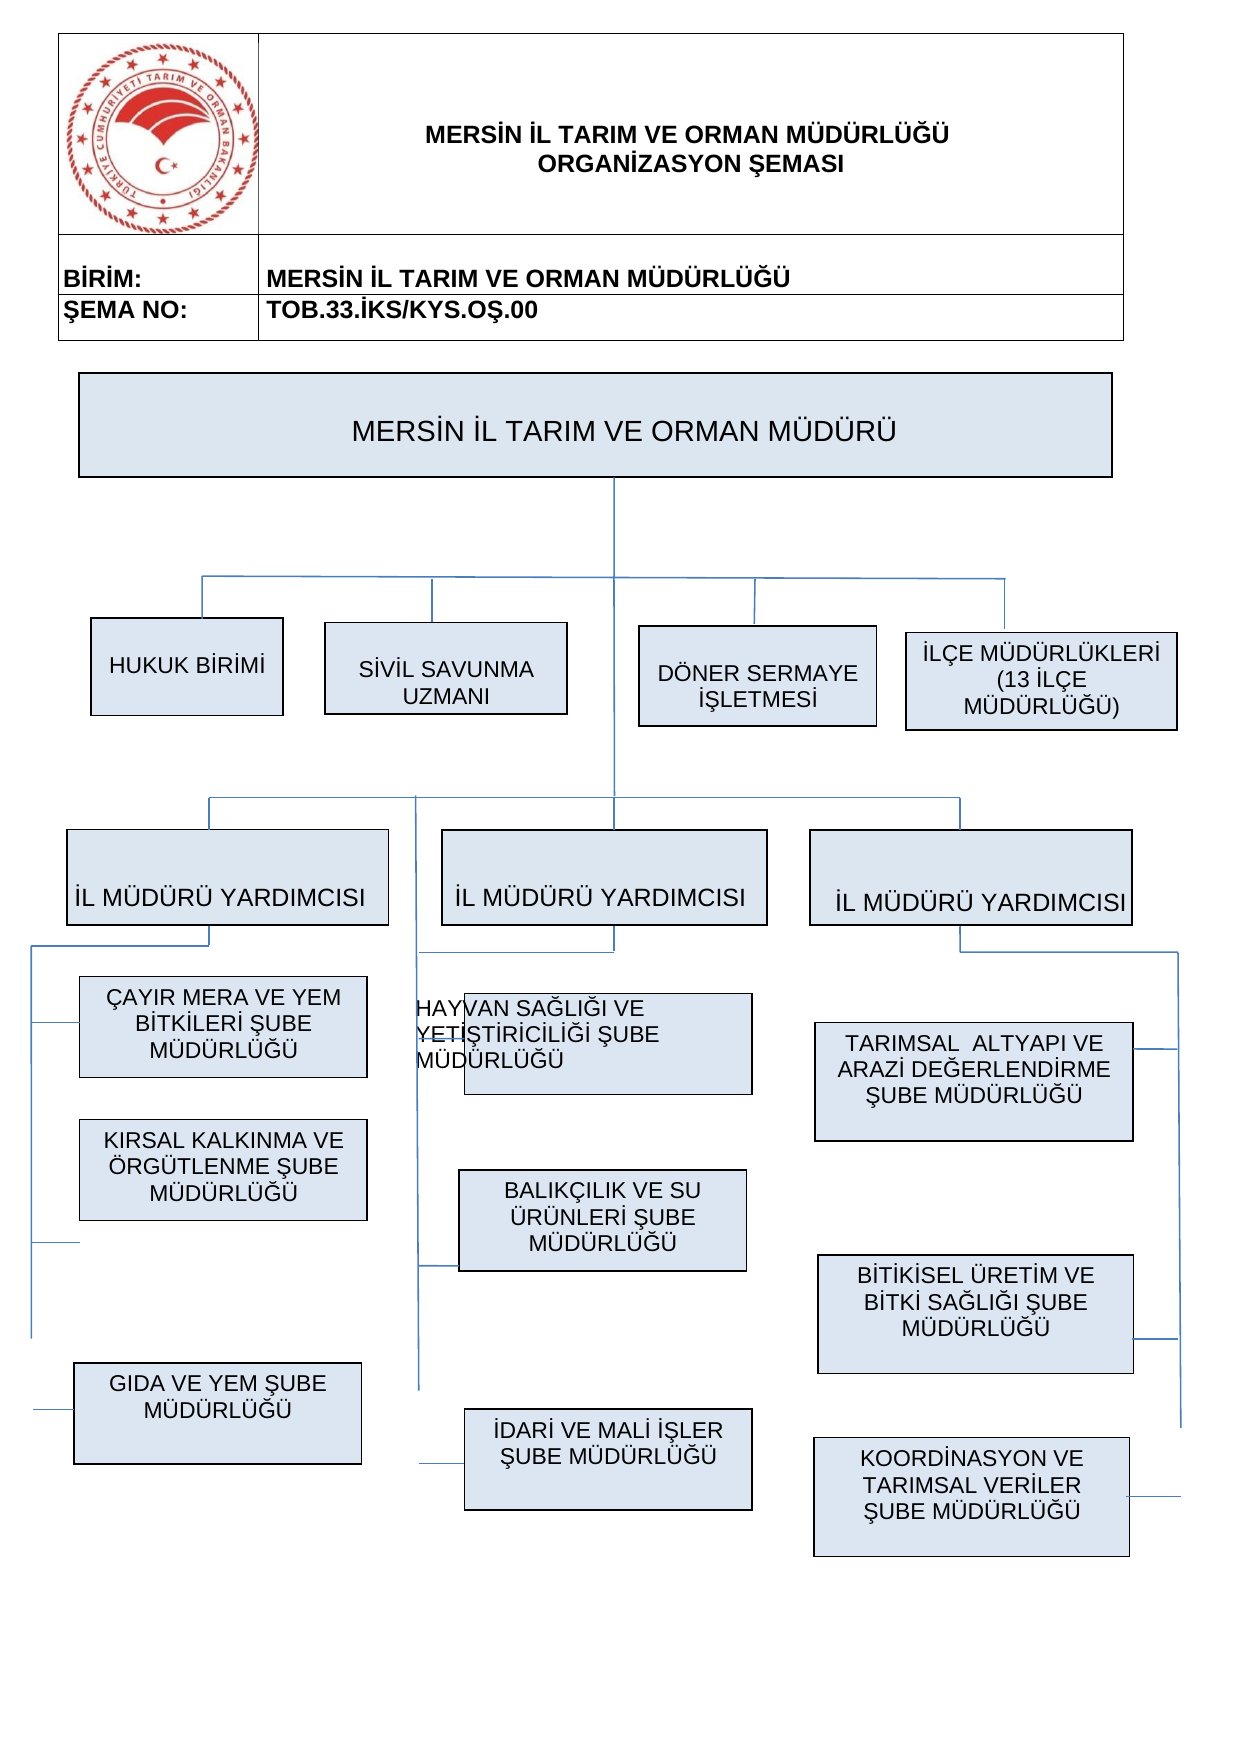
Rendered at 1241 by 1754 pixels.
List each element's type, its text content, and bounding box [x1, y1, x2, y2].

text İL MÜDÜRÜ YARDIMCISI [835, 888, 1217, 917]
text İL MÜDÜRÜ YARDIMCISI [39, 883, 369, 911]
table_cell MERSİN İL TARIM VE ORMAN MÜDÜRLÜĞÜ [259, 235, 1123, 294]
text HAYVAN SAĞLIĞI VE YETİŞTİRİCİLİĞİ ŞUBE MÜDÜRLÜĞÜ [103, 1111, 364, 1140]
table_header MERSİN İL TARIM VE ORMAN MÜDÜRLÜĞÜ ORGANİZASYON ŞEMASI [259, 34, 1123, 234]
table_cell BİRİM: [59, 235, 258, 294]
subtitle MERSİN İL TARIM VE ORMAN MÜDÜRÜ [259, 414, 990, 448]
table_header [59, 34, 258, 234]
table_cell ŞEMA NO: [59, 295, 258, 340]
picture [66, 43, 259, 234]
text İL MÜDÜRÜ YARDIMCISI [420, 883, 749, 912]
table_cell TOB.33.İKS/KYS.OŞ.00 [259, 295, 1123, 340]
